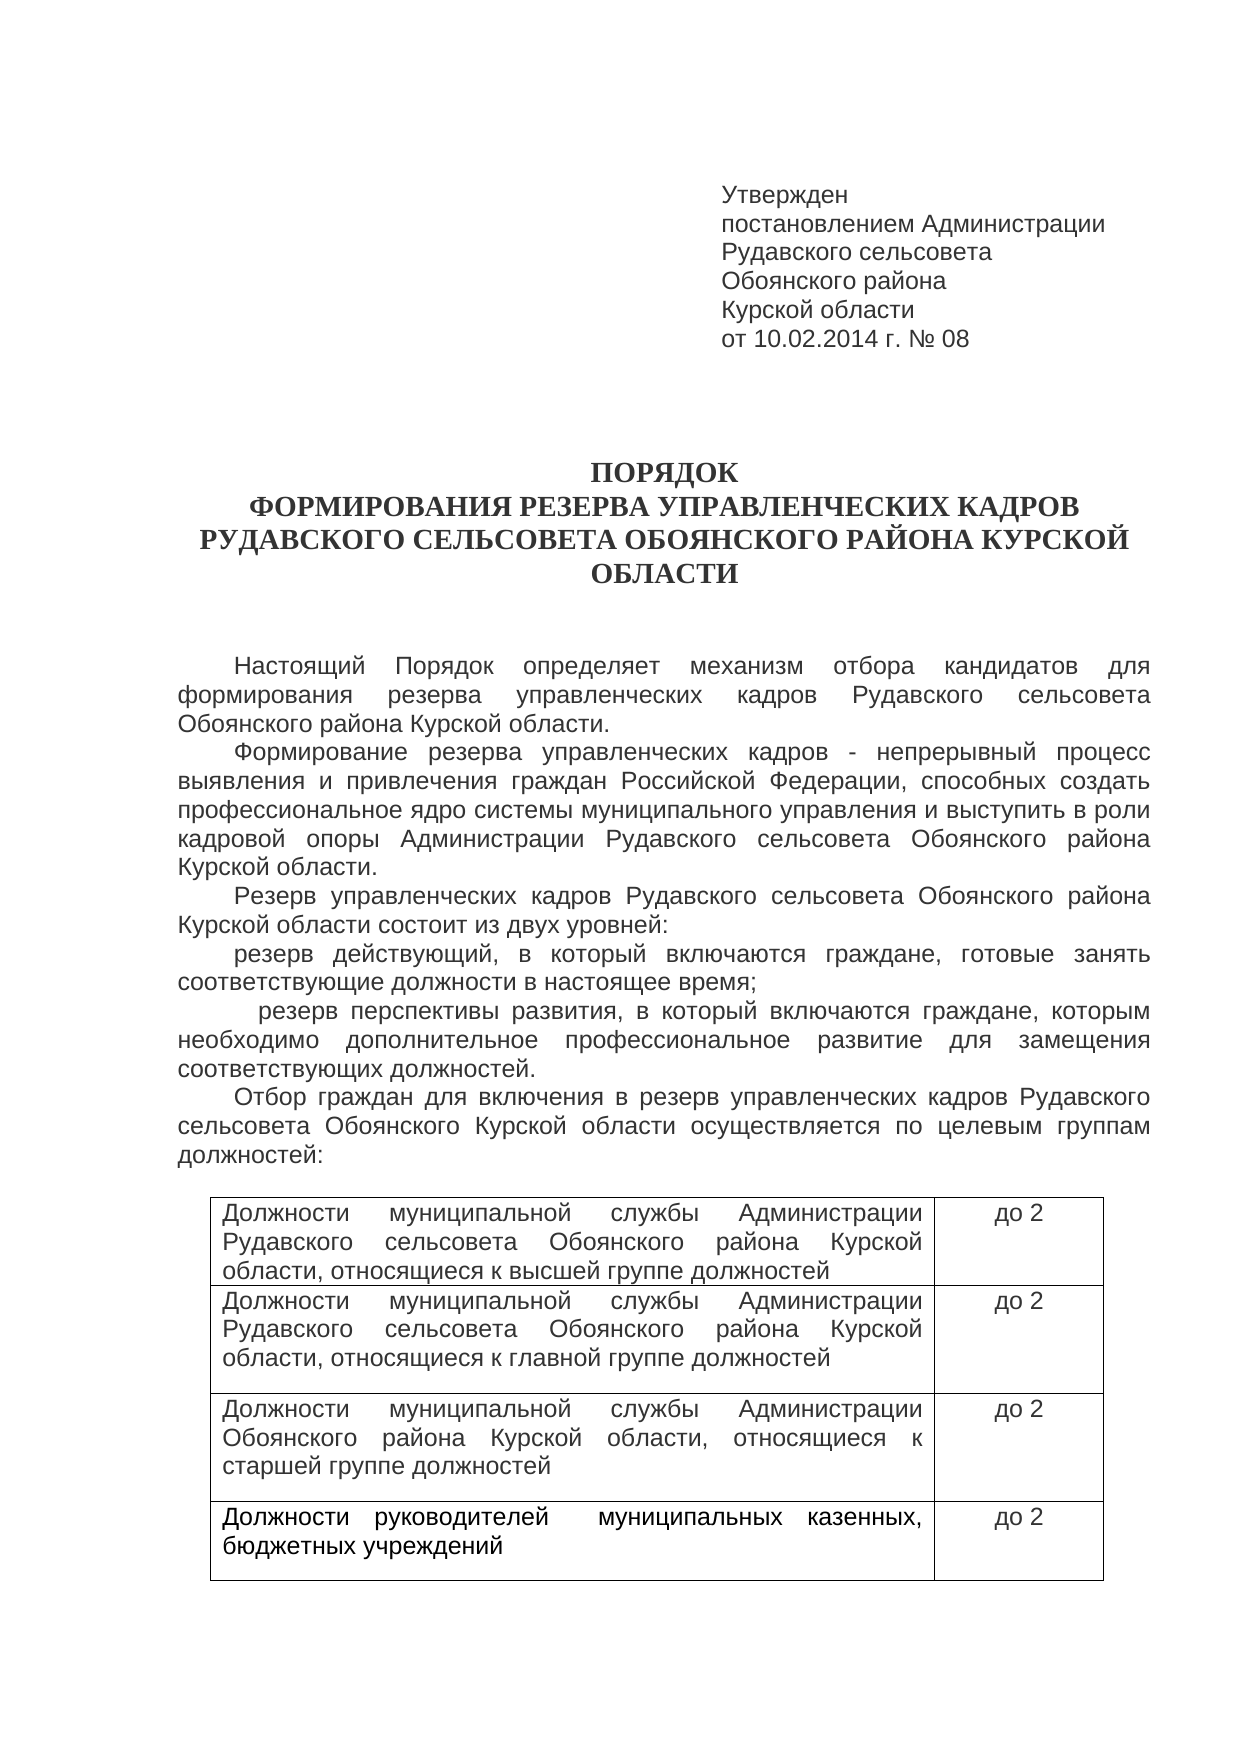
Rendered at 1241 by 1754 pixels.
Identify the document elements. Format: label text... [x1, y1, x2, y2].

text резерв действующий, в который включаются граждане, готовые занять соответствующие должности в настоящее время; [177, 938, 1152, 996]
text от 10.02.2014 г. № 08 [721, 324, 1152, 352]
table_cell Должности руководителей муниципальных казенных, бюджетных учреждений [211, 1502, 934, 1580]
text Обоянского района [721, 266, 1152, 295]
text резерв перспективы развития, в который включаются граждане, которым необходимо дополнительное профессиональное развитие для замещения соответствующих должностей. [177, 996, 1152, 1082]
title РУДАВСКОГО СЕЛЬСОВЕТА ОБОЯНСКОГО РАЙОНА КУРСКОЙ ОБЛАСТИ [177, 522, 1152, 589]
table_cell до 2 [935, 1502, 1103, 1580]
text Формирование резерва управленческих кадров - непрерывный процесс выявления и привлечения граждан Российской Федерации, способных создать профессиональное ядро системы муниципального управления и выступить в роли кадровой опоры Администрации Рудавского сельсовета Обоянского района Курской области. [177, 737, 1152, 881]
table_cell до 2 [935, 1394, 1103, 1501]
text Резерв управленческих кадров Рудавского сельсовета Обоянского района Курской области состоит из двух уровней: [177, 881, 1152, 938]
text Настоящий Порядок определяет механизм отбора кандидатов для формирования резерва управленческих кадров Рудавского сельсовета Обоянского района Курской области. [177, 651, 1152, 737]
table_cell до 2 [935, 1286, 1103, 1393]
text Утвержден [177, 180, 1152, 209]
table_header Должности муниципальной службы Администрации Рудавского сельсовета Обоянского района Курской области, относящиеся к высшей группе должностей [211, 1198, 934, 1284]
text Курской области [721, 295, 1152, 324]
table_header до 2 [935, 1198, 1103, 1284]
table_cell Должности муниципальной службы Администрации Обоянского района Курской области, относящиеся к старшей группе должностей [211, 1394, 934, 1501]
title ПОРЯДОК [177, 455, 1152, 489]
text Отбор граждан для включения в резерв управленческих кадров Рудавского сельсовета Обоянского Курской области осуществляется по целевым группам должностей: [177, 1082, 1152, 1168]
text Рудавского сельсовета [721, 237, 1152, 266]
title ФОРМИРОВАНИЯ РЕЗЕРВА УПРАВЛЕНЧЕСКИХ КАДРОВ [177, 489, 1152, 522]
text постановлением Администрации [721, 209, 1152, 237]
table_cell Должности муниципальной службы Администрации Рудавского сельсовета Обоянского района Курской области, относящиеся к главной группе должностей [211, 1286, 934, 1393]
